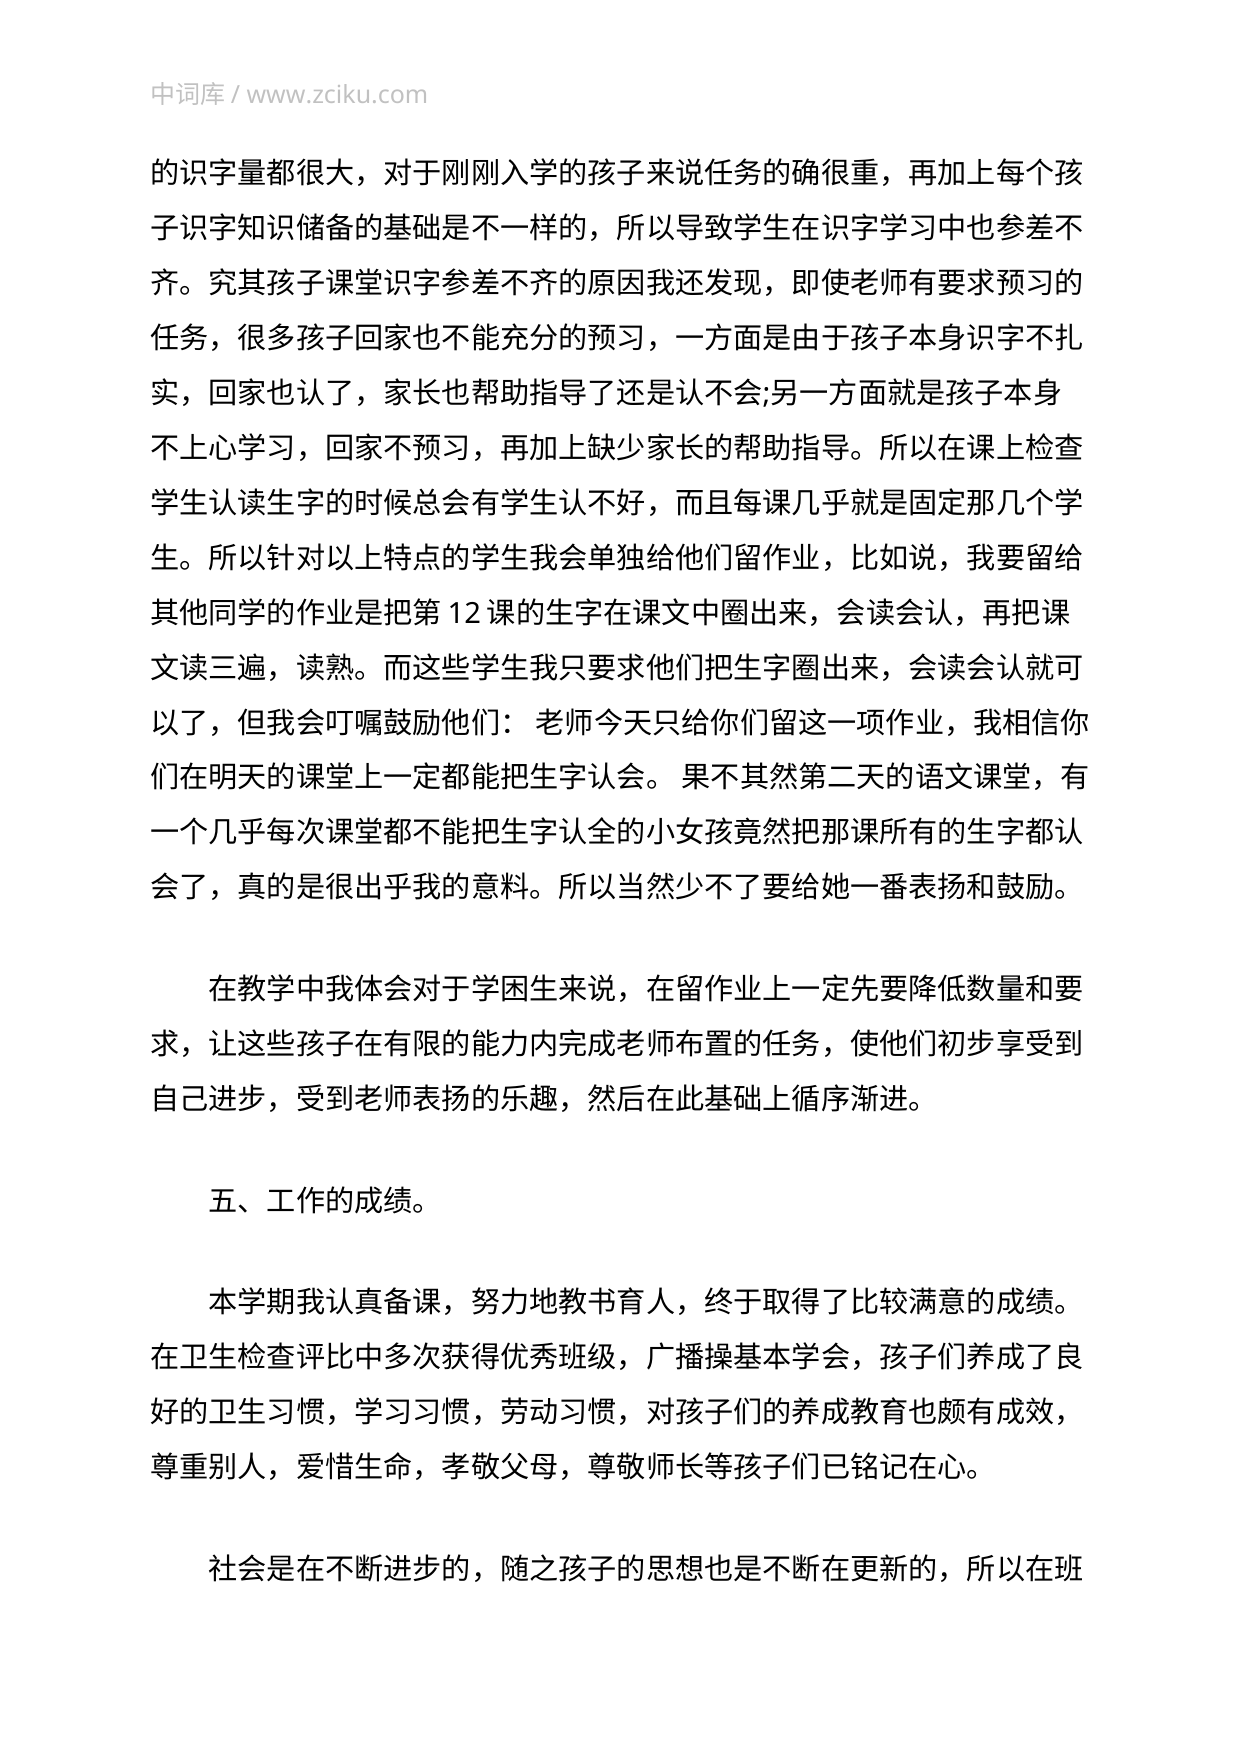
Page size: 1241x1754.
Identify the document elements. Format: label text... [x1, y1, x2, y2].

text 五、工作的成绩。 [150, 1177, 1090, 1219]
text 在教学中我体会对于学困生来说，在留作业上一定先要降低数量和要求，让这些孩子在有限的能力内完成老师布置的任务，使他们初步享受到自己进步，受到老师表扬的乐趣，然后在此基础上循序渐进。 [150, 966, 1090, 1118]
text 本学期我认真备课，努力地教书育人，终于取得了比较满意的成绩。在卫生检查评比中多次获得优秀班级，广播操基本学会，孩子们养成了良好的卫生习惯，学习习惯，劳动习惯，对孩子们的养成教育也颇有成效，尊重别人，爱惜生命，孝敬父母，尊敬师长等孩子们已铭记在心。 [150, 1279, 1090, 1486]
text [150, 1545, 1090, 1588]
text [150, 150, 1090, 906]
